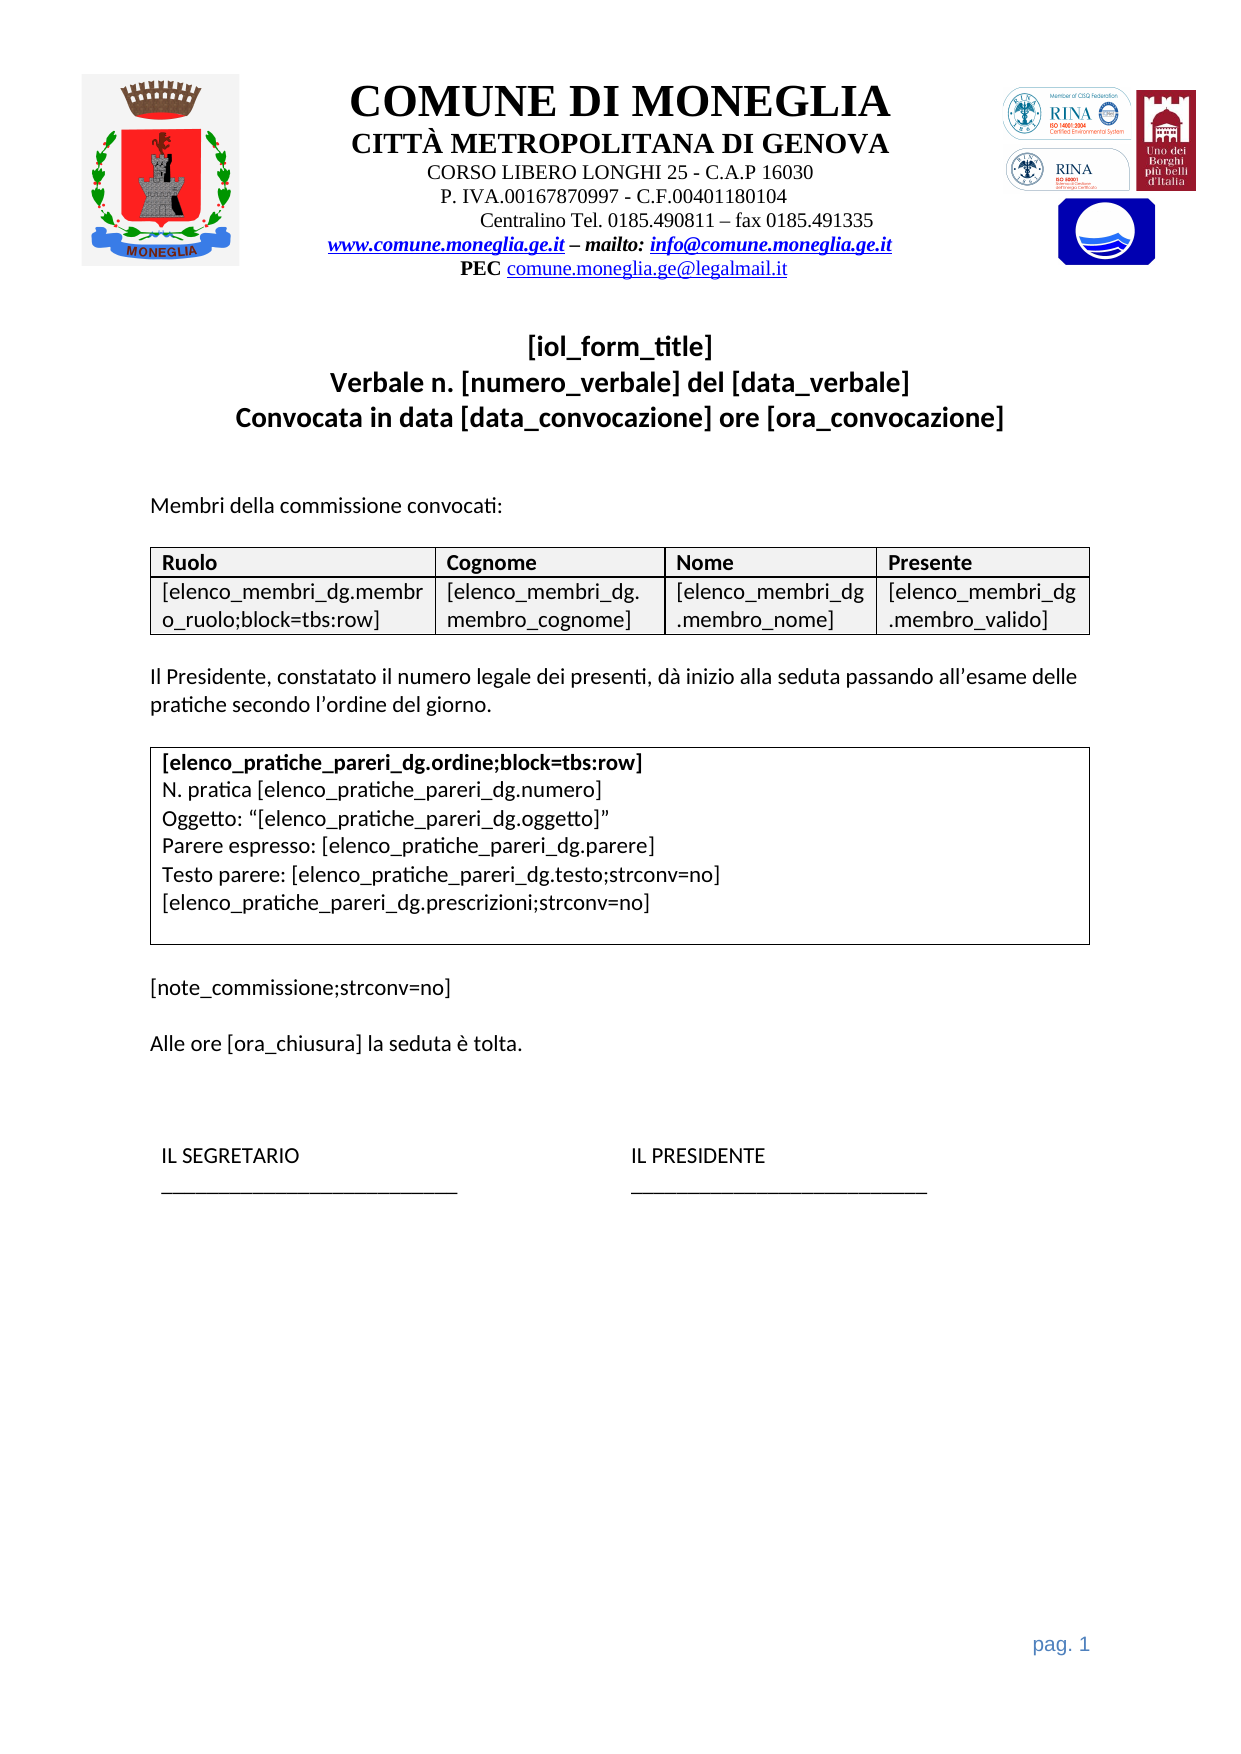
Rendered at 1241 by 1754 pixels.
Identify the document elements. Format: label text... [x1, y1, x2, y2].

picture [1002, 87, 1132, 140]
table_cell [elenco_membri_dg.membro_ruolo;block=tbs:row] [151, 578, 435, 633]
picture [1002, 144, 1133, 194]
text Convocata in data [data_convocazione] ore [ora_convocazione] [150, 399, 1090, 435]
text Il Presidente, constatato il numero legale dei presenti, dà inizio alla seduta passando all’esame delle pratiche secondo l’ordine del giorno. [150, 662, 1090, 718]
table_cell [elenco_membri_dg.membro_cognome] [436, 578, 664, 633]
text [iol_form_title] [150, 328, 1090, 364]
picture [1058, 198, 1156, 265]
picture [81, 74, 240, 266]
table_header IL PRESIDENTE __________________________ [620, 1141, 1089, 1197]
text Alle ore [ora_chiusura] la seduta è tolta. [150, 1029, 1090, 1057]
table_header [elenco_pratiche_pareri_dg.ordine;block=tbs:row] N. pratica [elenco_pratiche_pareri_dg.numero] Oggetto: “[elenco_pratiche_pareri_dg.oggetto]” Parere espresso: [elenco_pratiche_pareri_dg.parere] Testo parere: [elenco_pratiche_pareri_dg.testo;strconv=no] [elenco_pratiche_pareri_dg.prescrizioni;strconv=no] [151, 748, 1089, 944]
picture [1136, 90, 1196, 191]
table_header IL SEGRETARIO __________________________ [150, 1141, 619, 1197]
text [note_commissione;strconv=no] [150, 973, 1090, 1001]
text Verbale n. [numero_verbale] del [data_verbale] [150, 364, 1090, 399]
text Membri della commissione convocati: [150, 491, 1090, 519]
table_header Cognome [436, 548, 664, 576]
table_header Nome [666, 548, 876, 576]
table_header Presente [877, 548, 1089, 576]
table_header Ruolo [151, 548, 435, 576]
table_cell [elenco_membri_dg.membro_nome] [666, 578, 876, 633]
table_cell [elenco_membri_dg.membro_valido] [877, 578, 1089, 633]
